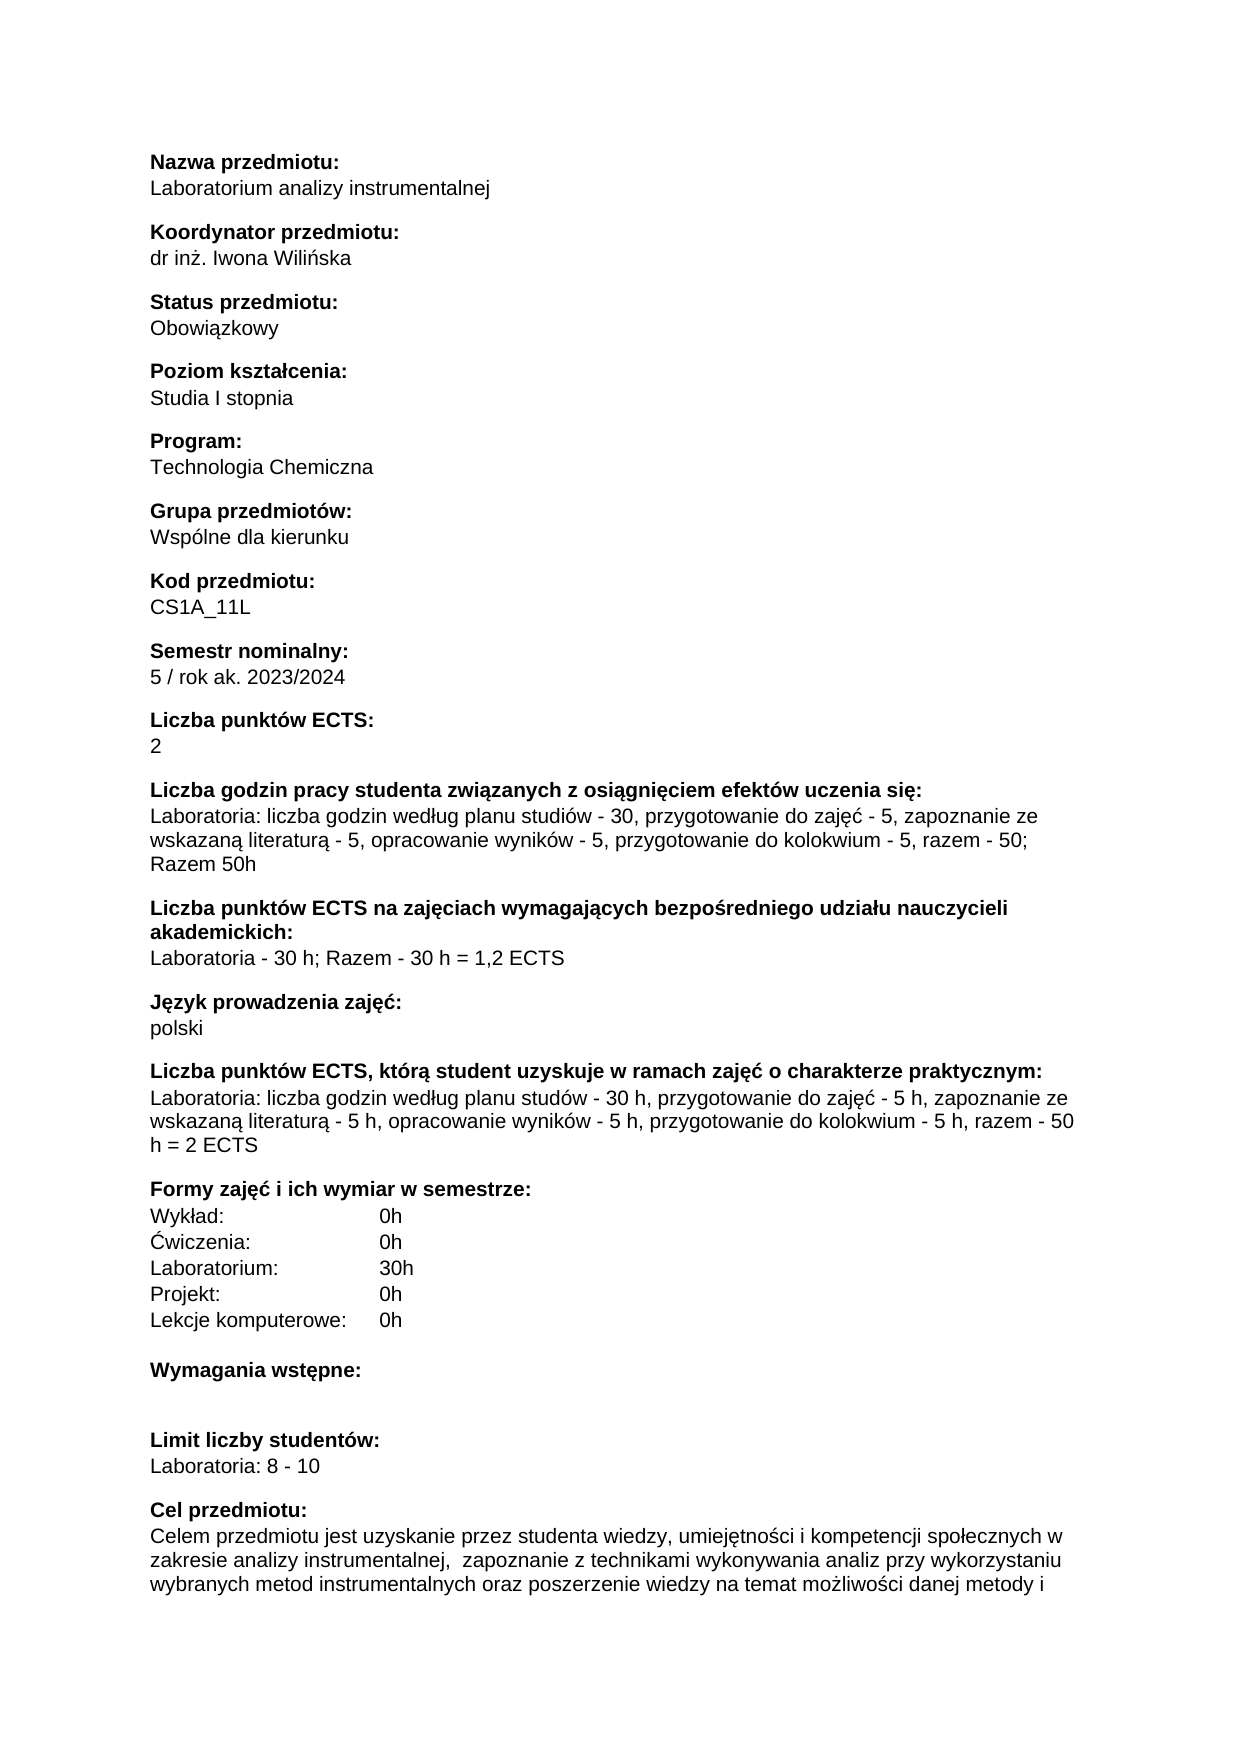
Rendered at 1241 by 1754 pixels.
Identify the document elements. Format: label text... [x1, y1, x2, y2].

text Technologia Chemiczna [150, 455, 1090, 479]
table_header 0h [369, 1204, 597, 1228]
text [150, 1523, 1090, 1595]
text Liczba punktów ECTS: [150, 708, 1090, 732]
text Grupa przedmiotów: [150, 499, 1090, 523]
text Laboratoria - 30 h; Razem - 30 h = 1,2 ECTS [150, 946, 1090, 970]
table_cell 30h [369, 1254, 597, 1280]
text Poziom kształcenia: [150, 359, 1090, 383]
text Wspólne dla kierunku [150, 525, 1090, 549]
text CS1A_11L [150, 595, 1090, 619]
table_header Wykład: [140, 1204, 367, 1228]
text Liczba punktów ECTS na zajęciach wymagających bezpośredniego udziału nauczycieli akademickich: [150, 896, 1090, 944]
text Laboratoria: liczba godzin według planu studów - 30 h, przygotowanie do zajęć - 5 h, zapoznanie ze wskazaną literaturą - 5 h, opracowanie wyników - 5 h, przygotowanie do kolokwium - 5 h, razem - 50 h = 2 ECTS [150, 1085, 1090, 1157]
text polski [150, 1016, 1090, 1039]
text Koordynator przedmiotu: [150, 220, 1090, 244]
text Limit liczby studentów: [150, 1428, 1090, 1452]
table_cell 0h [369, 1306, 597, 1332]
text Laboratorium analizy instrumentalnej [150, 176, 1090, 200]
table_cell Lekcje komputerowe: [140, 1308, 367, 1332]
text Studia I stopnia [150, 385, 1090, 409]
table_cell 0h [369, 1228, 597, 1254]
text Liczba godzin pracy studenta związanych z osiągnięciem efektów uczenia się: [150, 778, 1090, 802]
text Wymagania wstępne: [150, 1358, 1090, 1382]
text 5 / rok ak. 2023/2024 [150, 664, 1090, 688]
text Formy zajęć i ich wymiar w semestrze: [150, 1177, 1090, 1201]
text Kod przedmiotu: [150, 569, 1090, 593]
text Semestr nominalny: [150, 638, 1090, 662]
text Język prowadzenia zajęć: [150, 989, 1090, 1013]
text Laboratoria: liczba godzin według planu studiów - 30, przygotowanie do zajęć - 5, zapoznanie ze wskazaną literaturą - 5, opracowanie wyników - 5, przygotowanie do kolokwium - 5, razem - 50; Razem 50h [150, 804, 1090, 876]
table_cell Ćwiczenia: [140, 1230, 367, 1254]
text Nazwa przedmiotu: [150, 150, 1090, 174]
table_cell Laboratorium: [140, 1256, 367, 1280]
text Liczba punktów ECTS, którą student uzyskuje w ramach zajęć o charakterze praktycznym: [150, 1059, 1090, 1083]
text Status przedmiotu: [150, 289, 1090, 313]
text 2 [150, 734, 1090, 758]
text Cel przedmiotu: [150, 1497, 1090, 1521]
table_cell Projekt: [140, 1282, 367, 1306]
text Obowiązkowy [150, 316, 1090, 339]
text dr inż. Iwona Wilińska [150, 246, 1090, 270]
text Program: [150, 429, 1090, 453]
table_cell 0h [369, 1280, 597, 1306]
text Laboratoria: 8 - 10 [150, 1454, 1090, 1478]
